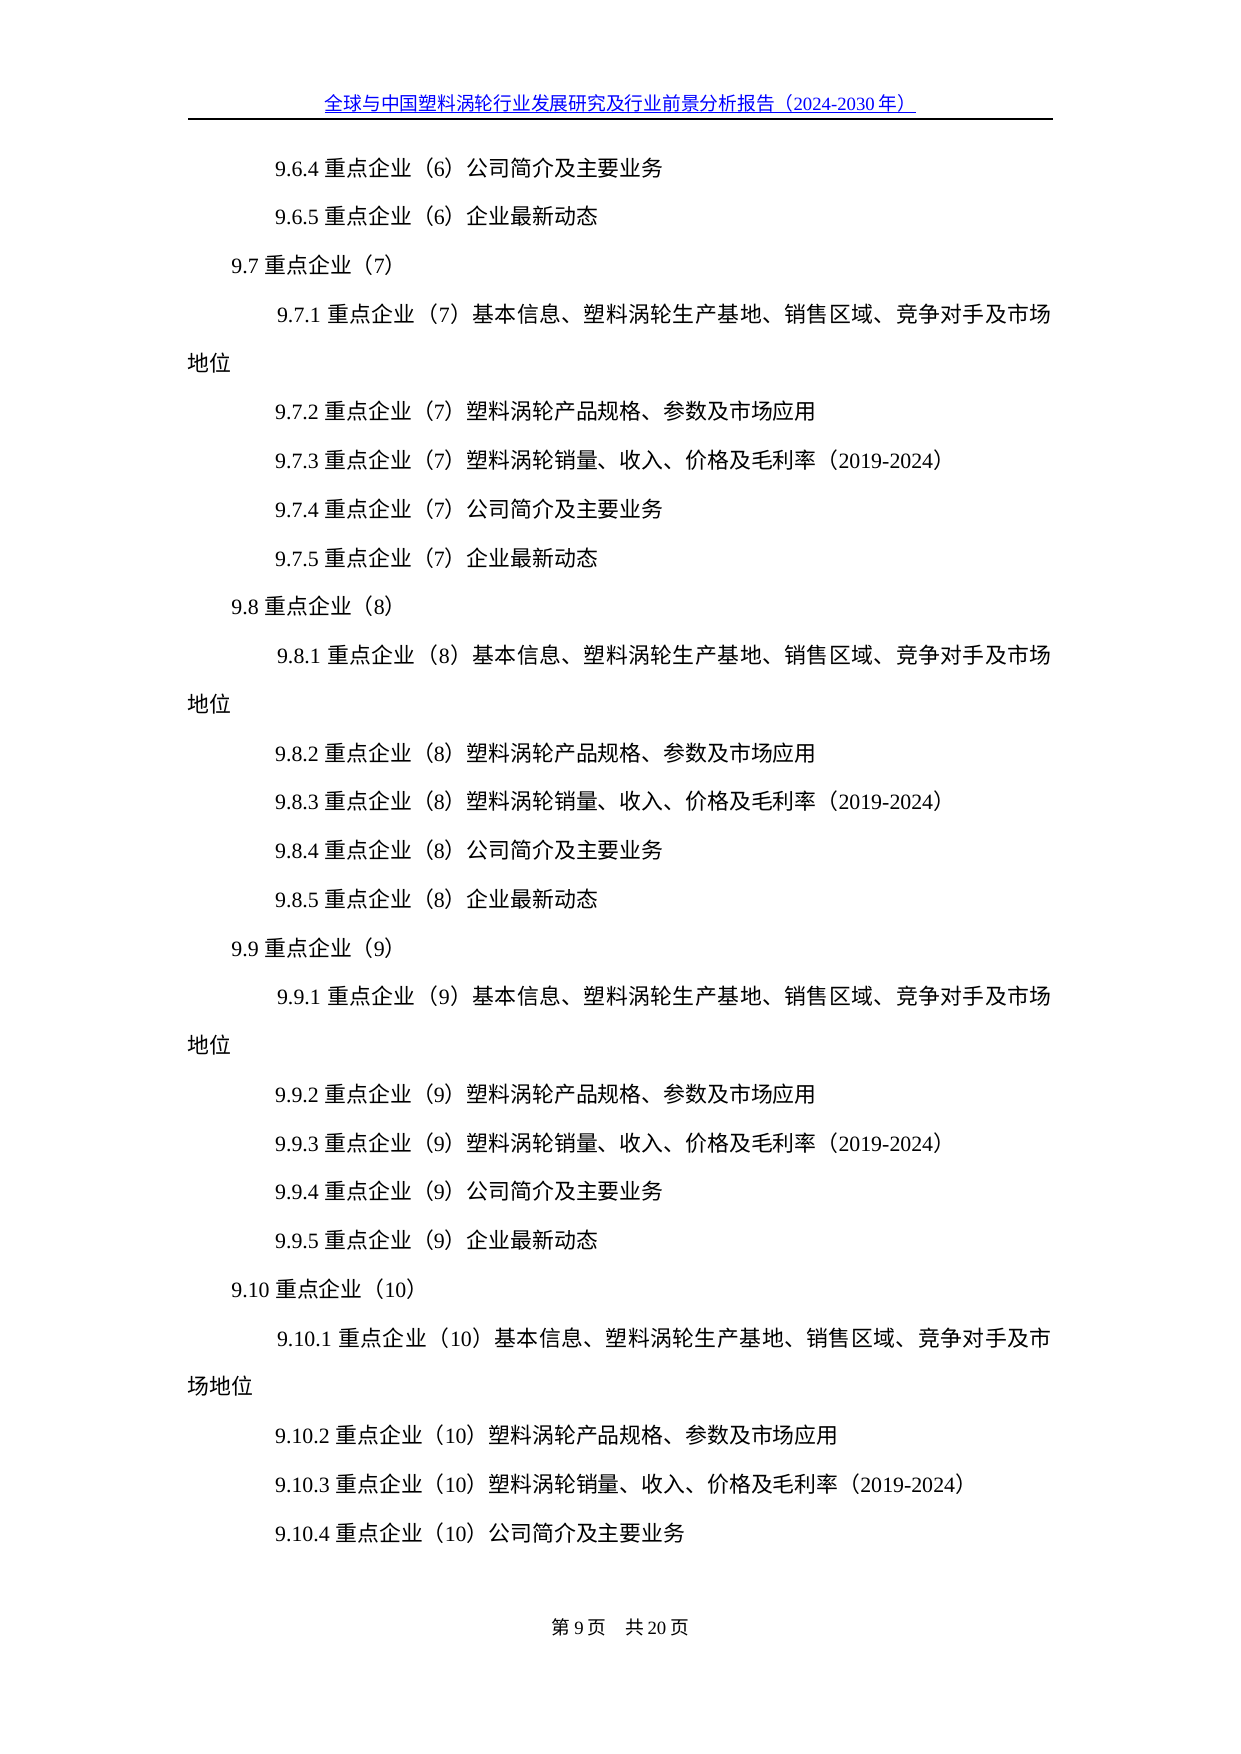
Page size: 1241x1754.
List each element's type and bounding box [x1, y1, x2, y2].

text [187, 150, 1053, 1548]
